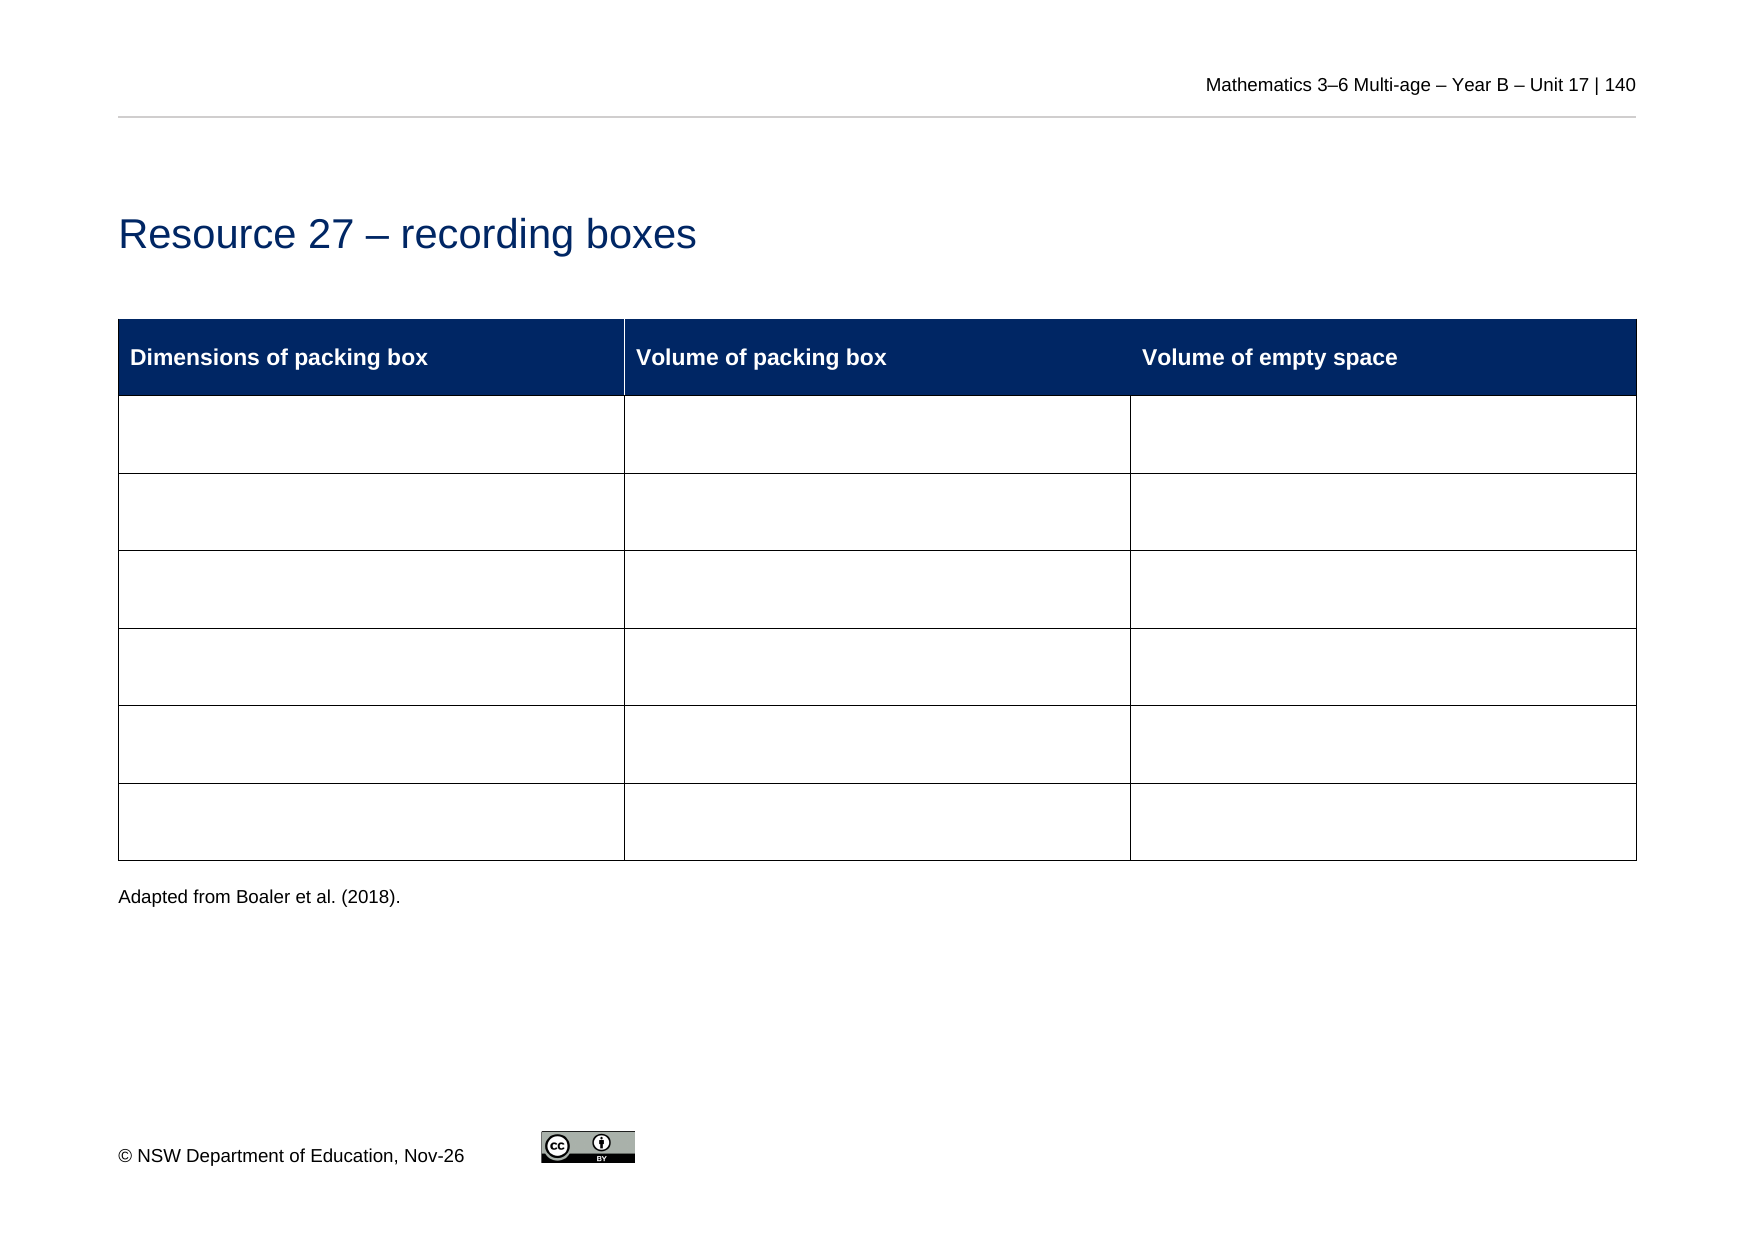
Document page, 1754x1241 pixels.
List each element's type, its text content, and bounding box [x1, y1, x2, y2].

picture [541, 1131, 635, 1163]
table_cell [119, 706, 624, 783]
table_cell [119, 629, 624, 705]
table_cell [1131, 784, 1636, 860]
table_cell [1131, 706, 1636, 783]
table_cell [625, 474, 1130, 550]
table_cell [119, 551, 624, 628]
text Adapted from Boaler et al. (2018). [118, 886, 1636, 907]
table_cell [119, 474, 624, 550]
table_header Volume of packing box [625, 319, 1131, 395]
table_cell [625, 629, 1130, 705]
table_cell [625, 551, 1130, 628]
table_cell [625, 396, 1130, 473]
table_cell [1131, 629, 1636, 705]
subtitle Resource 27 – recording boxes [118, 209, 1636, 257]
table_cell [625, 784, 1130, 860]
table_cell [119, 396, 624, 473]
table_header Dimensions of packing box [119, 319, 624, 395]
table_cell [1131, 396, 1636, 473]
table_cell [625, 706, 1130, 783]
table_cell [1131, 551, 1636, 628]
table_cell [119, 784, 624, 860]
table_cell [1131, 474, 1636, 550]
table_header Volume of empty space [1131, 319, 1636, 395]
